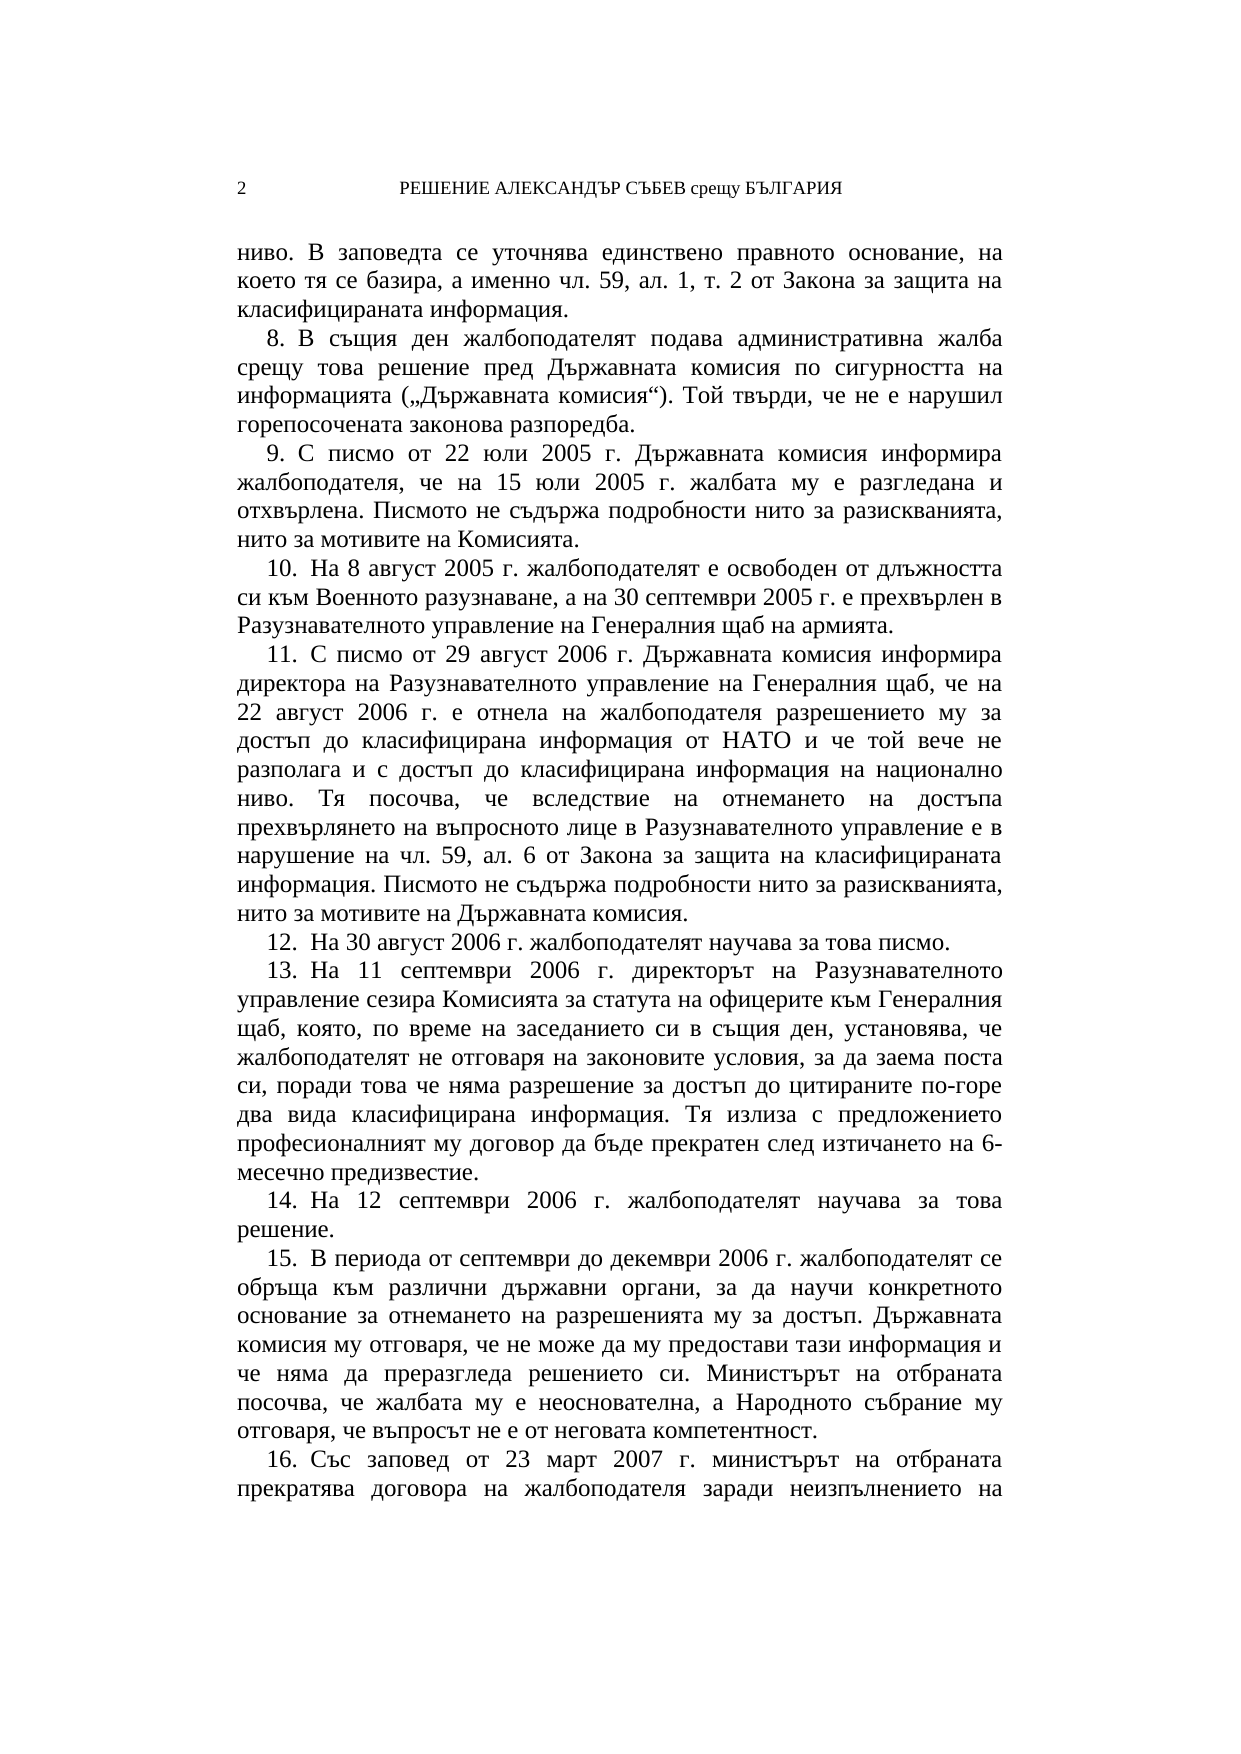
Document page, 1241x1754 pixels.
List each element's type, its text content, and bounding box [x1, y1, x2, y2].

text 14. На 12 септември 2006 г. жалбоподателят научава за това решение. [237, 1186, 1003, 1243]
text 15. В периода от септември до декември 2006 г. жалбоподателят се обръща към различни държавни органи, за да научи конкретното основание за отнемането на разрешенията му за достъп. Държавната комисия му отговаря, че не може да му предостави тази информация и че няма да преразгледа решението си. Министърът на отбраната посочва, че жалбата му е неоснователна, а Народното събрание му отговаря, че въпросът не е от неговата компетентност. [237, 1243, 1003, 1444]
text 12. На 30 август 2006 г. жалбоподателят научава за това писмо. [237, 927, 1003, 956]
text 9. С писмо от 22 юли 2005 г. Държавната комисия информира жалбоподателя, че на 15 юли 2005 г. жалбата му е разгледана и отхвърлена. Писмото не съдържа подробности нито за разискванията, нито за мотивите на Комисията. [237, 438, 1003, 553]
text 11. С писмо от 29 август 2006 г. Държавната комисия информира директора на Разузнавателното управление на Генералния щаб, че на 22 август 2006 г. е отнела на жалбоподателя разрешението му за достъп до класифицирана информация от НАТО и че той вече не разполага и с достъп до класифицирана информация на национално ниво. Тя посочва, че вследствие на отнемането на достъпа прехвърлянето на въпросното лице в Разузнавателното управление е в нарушение на чл. 59, ал. 6 от Закона за защита на класифицираната информация. Писмото не съдържа подробности нито за разискванията, нито за мотивите на Държавната комисия. [237, 639, 1003, 927]
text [237, 237, 1003, 323]
text 13. На 11 септември 2006 г. директорът на Разузнавателното управление сезира Комисията за статута на офицерите към Генералния щаб, която, по време на заседанието си в същия ден, установява, че жалбоподателят не отговаря на законовите условия, за да заема поста си, поради това че няма разрешение за достъп до цитираните по-горе два вида класифицирана информация. Тя излиза с предложението професионалният му договор да бъде прекратен след изтичането на 6-месечно предизвестие. [237, 956, 1003, 1186]
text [237, 1444, 1003, 1502]
text 8. В същия ден жалбоподателят подава административна жалба срещу това решение пред Държавната комисия по сигурността на информацията („Държавната комисия“). Той твърди, че не е нарушил горепосочената законова разпоредба. [237, 323, 1003, 438]
text 10. На 8 август 2005 г. жалбоподателят е освободен от длъжността си към Военното разузнаване, а на 30 септември 2005 г. е прехвърлен в Разузнавателното управление на Генералния щаб на армията. [237, 553, 1003, 639]
